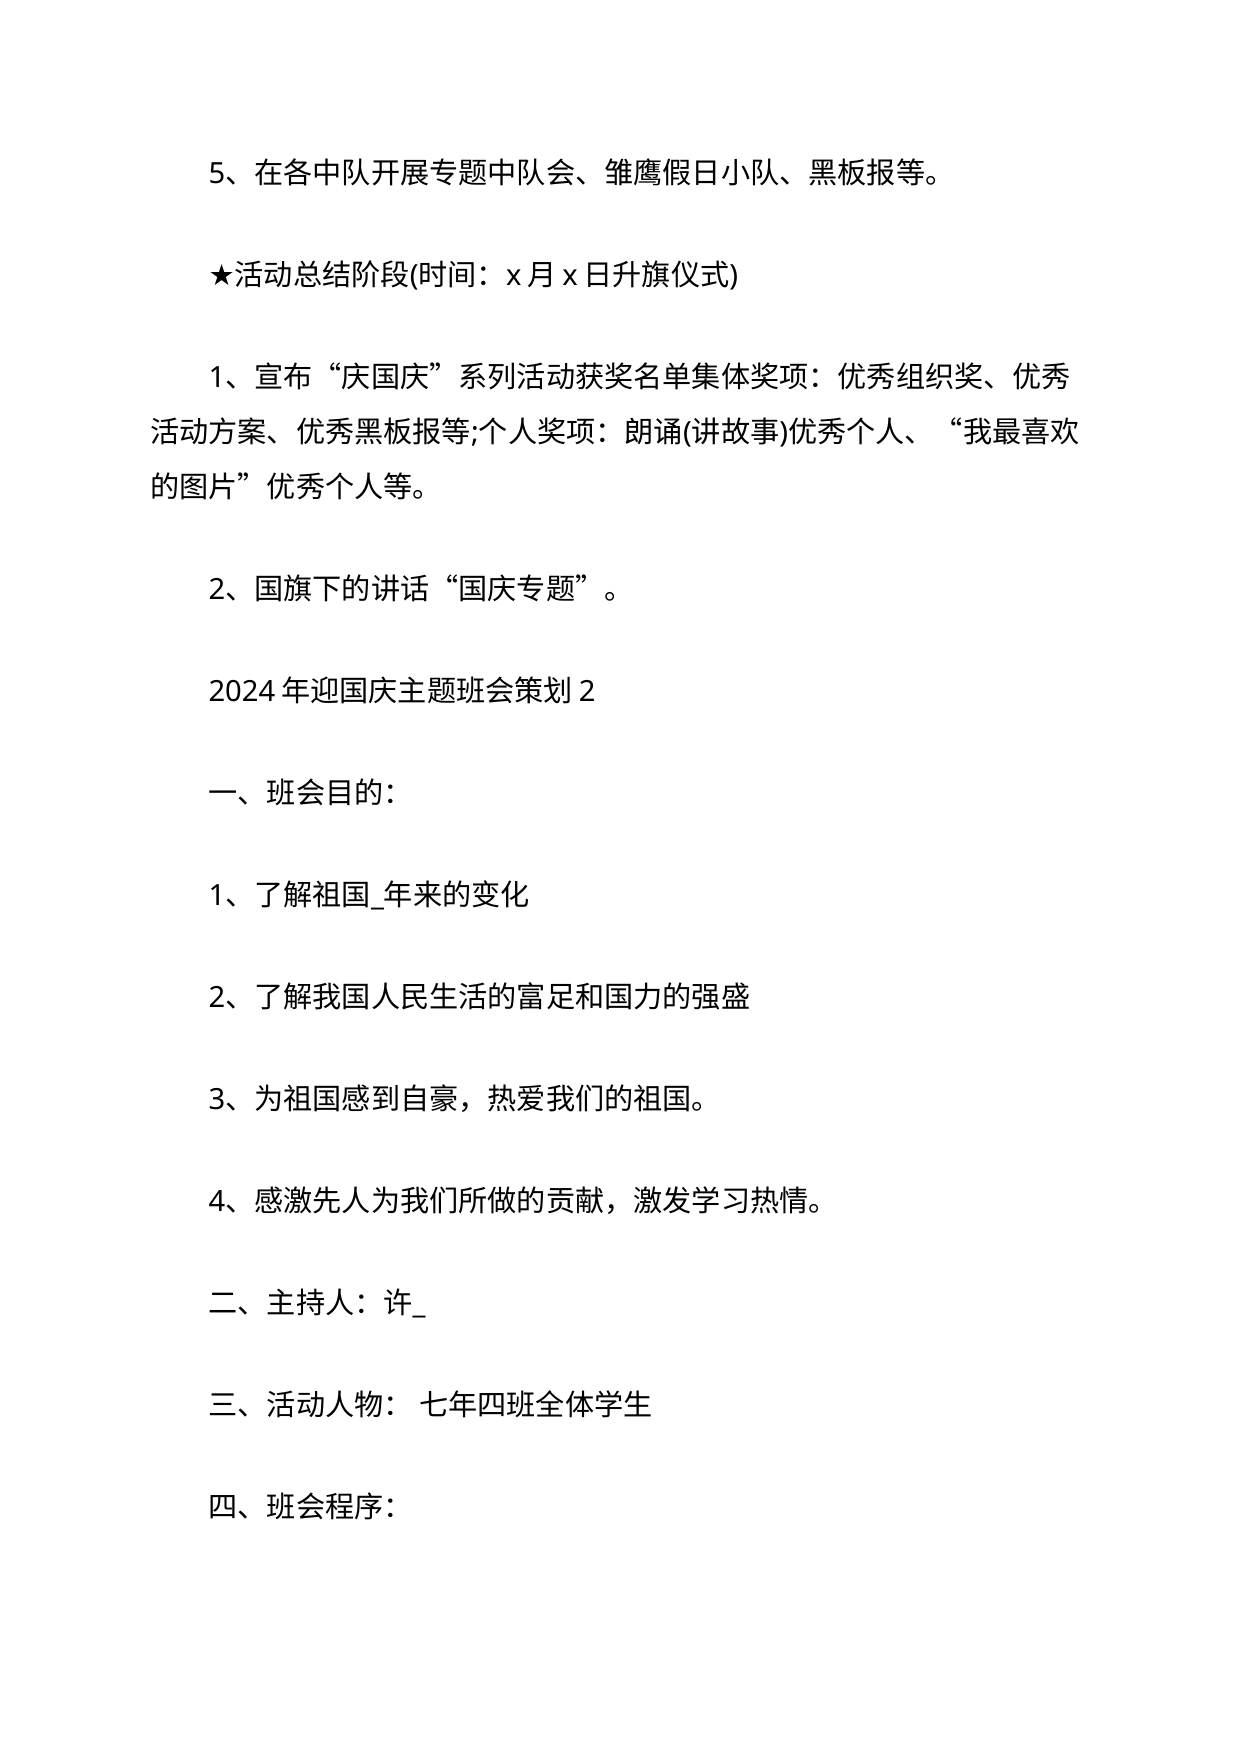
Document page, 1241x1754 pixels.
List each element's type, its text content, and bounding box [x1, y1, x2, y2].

text 5、在各中队开展专题中队会、雏鹰假日小队、黑板报等。 [150, 150, 1090, 192]
text 1、宣布“庆国庆”系列活动获奖名单集体奖项：优秀组织奖、优秀活动方案、优秀黑板报等;个人奖项：朗诵(讲故事)优秀个人、“我最喜欢的图片”优秀个人等。 [150, 354, 1090, 506]
text 2、了解我国人民生活的富足和国力的强盛 [150, 973, 1090, 1016]
text 4、感激先人为我们所做的贡献，激发学习热情。 [150, 1177, 1090, 1220]
text 二、主持人：许_ [150, 1279, 1090, 1322]
text 三、活动人物： 七年四班全体学生 [150, 1381, 1090, 1424]
text 1、了解祖国_年来的变化 [150, 871, 1090, 914]
text 3、为祖国感到自豪，热爱我们的祖国。 [150, 1075, 1090, 1118]
text 四、班会程序： [150, 1483, 1090, 1525]
text 一、班会目的： [150, 770, 1090, 812]
text ★活动总结阶段(时间：x月x日升旗仪式) [150, 252, 1090, 294]
text 2、国旗下的讲话“国庆专题”。 [150, 566, 1090, 608]
text 2024年迎国庆主题班会策划2 [150, 668, 1090, 710]
